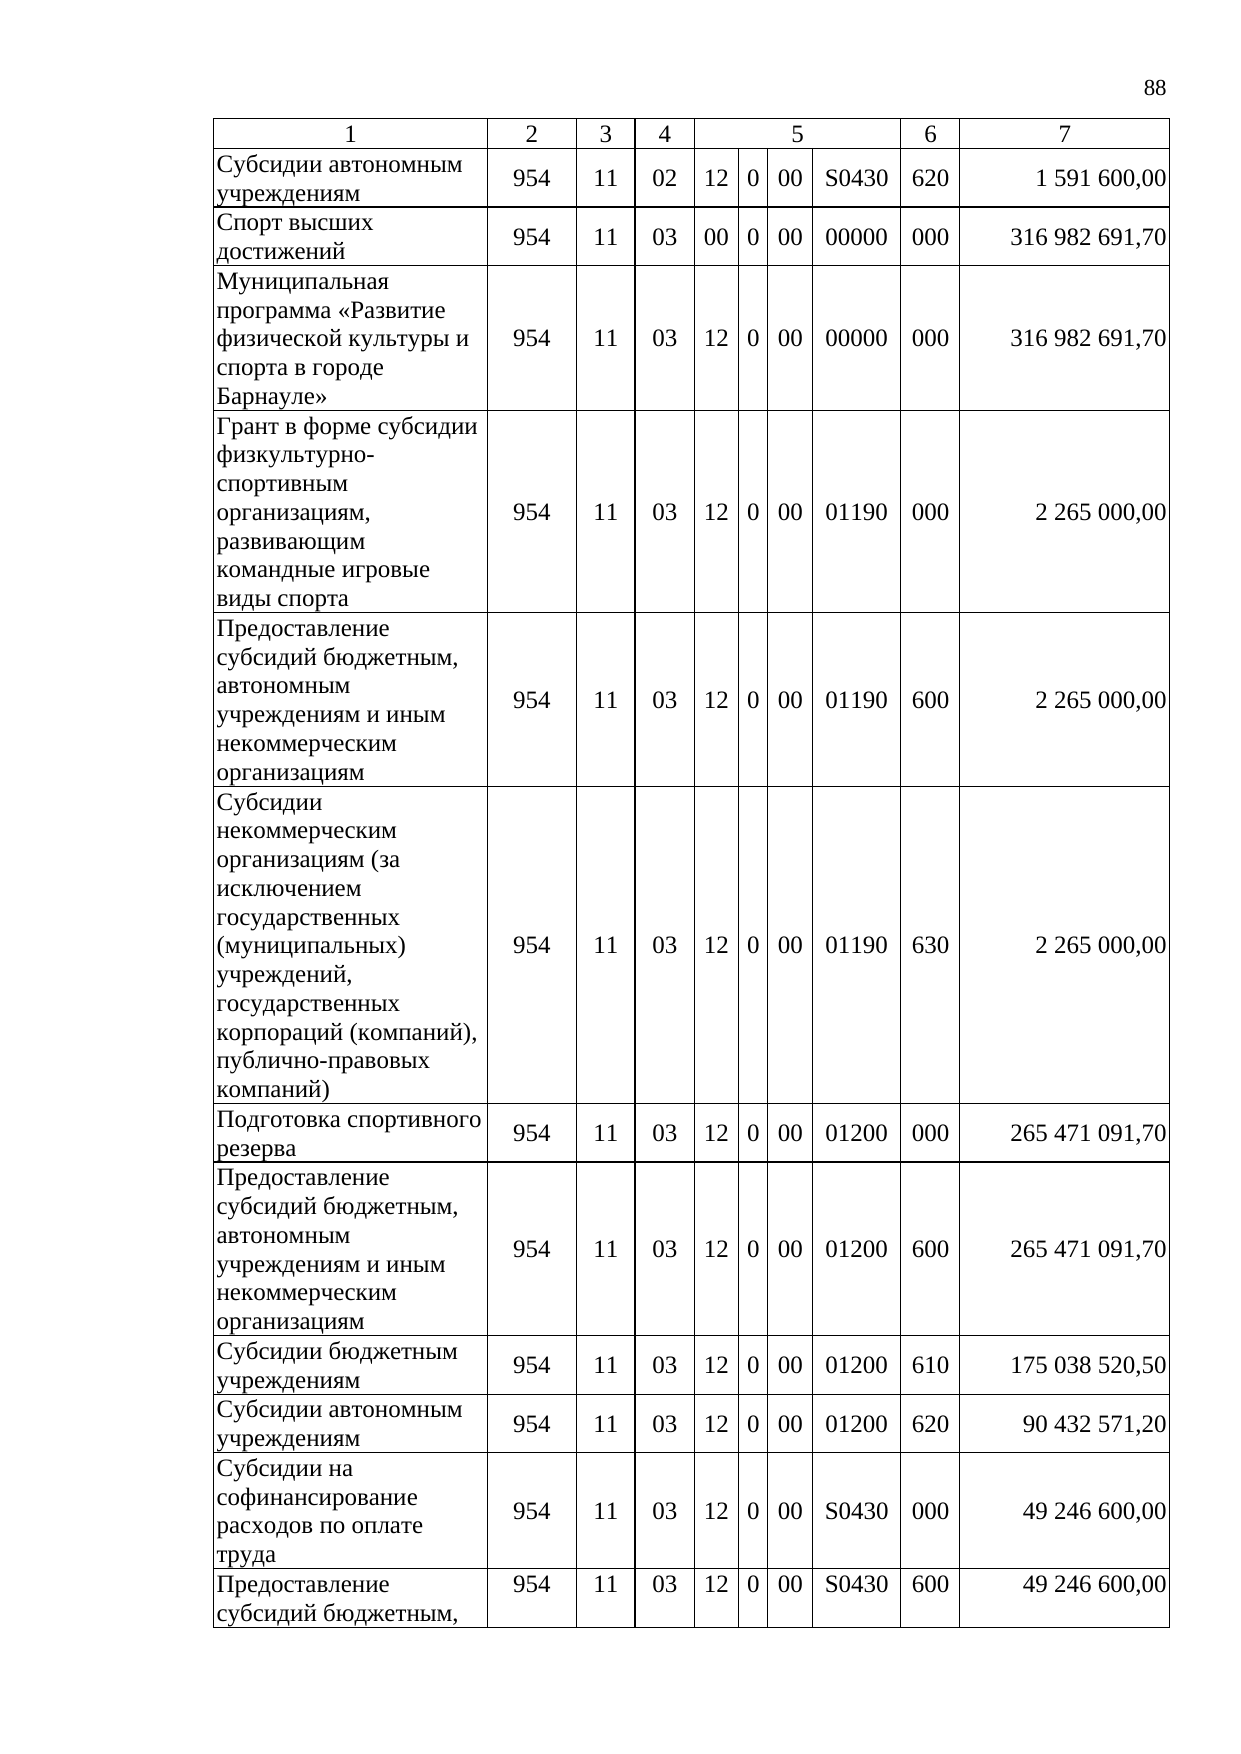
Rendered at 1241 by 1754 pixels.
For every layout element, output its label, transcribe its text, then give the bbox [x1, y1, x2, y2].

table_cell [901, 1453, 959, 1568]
table_header 2 [488, 119, 576, 148]
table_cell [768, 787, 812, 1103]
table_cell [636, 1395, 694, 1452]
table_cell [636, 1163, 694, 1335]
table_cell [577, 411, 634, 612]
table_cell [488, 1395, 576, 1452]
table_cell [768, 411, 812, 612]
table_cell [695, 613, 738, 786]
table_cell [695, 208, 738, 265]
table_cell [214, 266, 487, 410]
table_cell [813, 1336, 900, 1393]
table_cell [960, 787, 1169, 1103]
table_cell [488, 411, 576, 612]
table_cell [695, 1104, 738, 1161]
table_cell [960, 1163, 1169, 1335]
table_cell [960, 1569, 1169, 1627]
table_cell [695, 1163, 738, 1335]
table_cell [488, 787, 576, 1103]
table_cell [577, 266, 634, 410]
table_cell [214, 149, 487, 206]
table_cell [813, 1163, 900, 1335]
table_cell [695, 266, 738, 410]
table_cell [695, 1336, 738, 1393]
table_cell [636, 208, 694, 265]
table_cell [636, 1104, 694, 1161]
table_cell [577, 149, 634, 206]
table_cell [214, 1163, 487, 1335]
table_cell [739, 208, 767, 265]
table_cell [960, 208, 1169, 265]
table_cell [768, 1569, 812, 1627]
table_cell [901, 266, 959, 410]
table_header 4 [636, 119, 694, 148]
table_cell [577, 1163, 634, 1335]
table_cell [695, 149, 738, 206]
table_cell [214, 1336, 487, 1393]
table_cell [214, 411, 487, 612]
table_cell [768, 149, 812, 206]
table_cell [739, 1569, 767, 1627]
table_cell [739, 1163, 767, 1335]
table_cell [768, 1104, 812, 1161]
table_header 6 [901, 119, 959, 148]
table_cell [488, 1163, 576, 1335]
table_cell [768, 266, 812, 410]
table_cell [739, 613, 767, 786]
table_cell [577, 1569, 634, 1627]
table_header 5 [695, 119, 900, 148]
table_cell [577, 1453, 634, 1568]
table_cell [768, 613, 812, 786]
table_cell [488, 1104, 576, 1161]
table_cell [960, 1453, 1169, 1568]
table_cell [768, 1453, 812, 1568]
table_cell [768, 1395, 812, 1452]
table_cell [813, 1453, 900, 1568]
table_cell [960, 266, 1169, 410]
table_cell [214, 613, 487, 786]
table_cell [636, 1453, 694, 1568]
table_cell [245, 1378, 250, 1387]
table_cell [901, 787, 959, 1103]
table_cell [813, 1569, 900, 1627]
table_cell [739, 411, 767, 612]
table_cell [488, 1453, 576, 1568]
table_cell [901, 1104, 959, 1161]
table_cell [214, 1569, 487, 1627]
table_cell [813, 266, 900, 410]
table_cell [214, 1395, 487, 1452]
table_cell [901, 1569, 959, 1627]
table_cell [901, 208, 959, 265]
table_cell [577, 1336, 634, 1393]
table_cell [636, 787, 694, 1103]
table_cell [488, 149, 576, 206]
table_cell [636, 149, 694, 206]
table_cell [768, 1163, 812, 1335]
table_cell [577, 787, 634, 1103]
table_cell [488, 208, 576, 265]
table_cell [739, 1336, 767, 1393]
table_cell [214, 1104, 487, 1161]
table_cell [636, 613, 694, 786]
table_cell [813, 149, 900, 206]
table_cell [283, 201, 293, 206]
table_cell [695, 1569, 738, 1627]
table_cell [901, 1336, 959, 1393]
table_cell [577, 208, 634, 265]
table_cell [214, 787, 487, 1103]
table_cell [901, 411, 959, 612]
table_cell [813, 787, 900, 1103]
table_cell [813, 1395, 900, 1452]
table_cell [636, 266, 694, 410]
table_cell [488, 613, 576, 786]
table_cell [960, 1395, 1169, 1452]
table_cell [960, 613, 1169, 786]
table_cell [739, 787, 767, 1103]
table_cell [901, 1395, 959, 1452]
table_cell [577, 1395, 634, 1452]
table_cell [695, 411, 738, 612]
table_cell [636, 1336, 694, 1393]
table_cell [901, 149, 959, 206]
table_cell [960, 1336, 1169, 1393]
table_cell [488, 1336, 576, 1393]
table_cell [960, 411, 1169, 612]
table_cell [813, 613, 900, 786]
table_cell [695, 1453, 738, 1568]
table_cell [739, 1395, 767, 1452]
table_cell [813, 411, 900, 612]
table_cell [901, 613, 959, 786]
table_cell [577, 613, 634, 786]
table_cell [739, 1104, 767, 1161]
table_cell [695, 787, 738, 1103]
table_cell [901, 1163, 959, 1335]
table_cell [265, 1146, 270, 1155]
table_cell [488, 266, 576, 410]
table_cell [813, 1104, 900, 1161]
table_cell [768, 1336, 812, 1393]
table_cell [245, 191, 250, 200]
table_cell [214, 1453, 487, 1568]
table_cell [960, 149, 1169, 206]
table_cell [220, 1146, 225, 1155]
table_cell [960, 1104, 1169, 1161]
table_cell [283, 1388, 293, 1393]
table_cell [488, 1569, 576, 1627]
table_header 1 [214, 119, 487, 148]
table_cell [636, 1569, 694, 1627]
table_header 7 [960, 119, 1169, 148]
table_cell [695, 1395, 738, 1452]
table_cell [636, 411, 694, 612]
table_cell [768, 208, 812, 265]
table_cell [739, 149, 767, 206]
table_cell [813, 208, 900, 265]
table_header 3 [577, 119, 634, 148]
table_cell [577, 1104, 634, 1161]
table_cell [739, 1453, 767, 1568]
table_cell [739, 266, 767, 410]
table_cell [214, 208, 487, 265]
